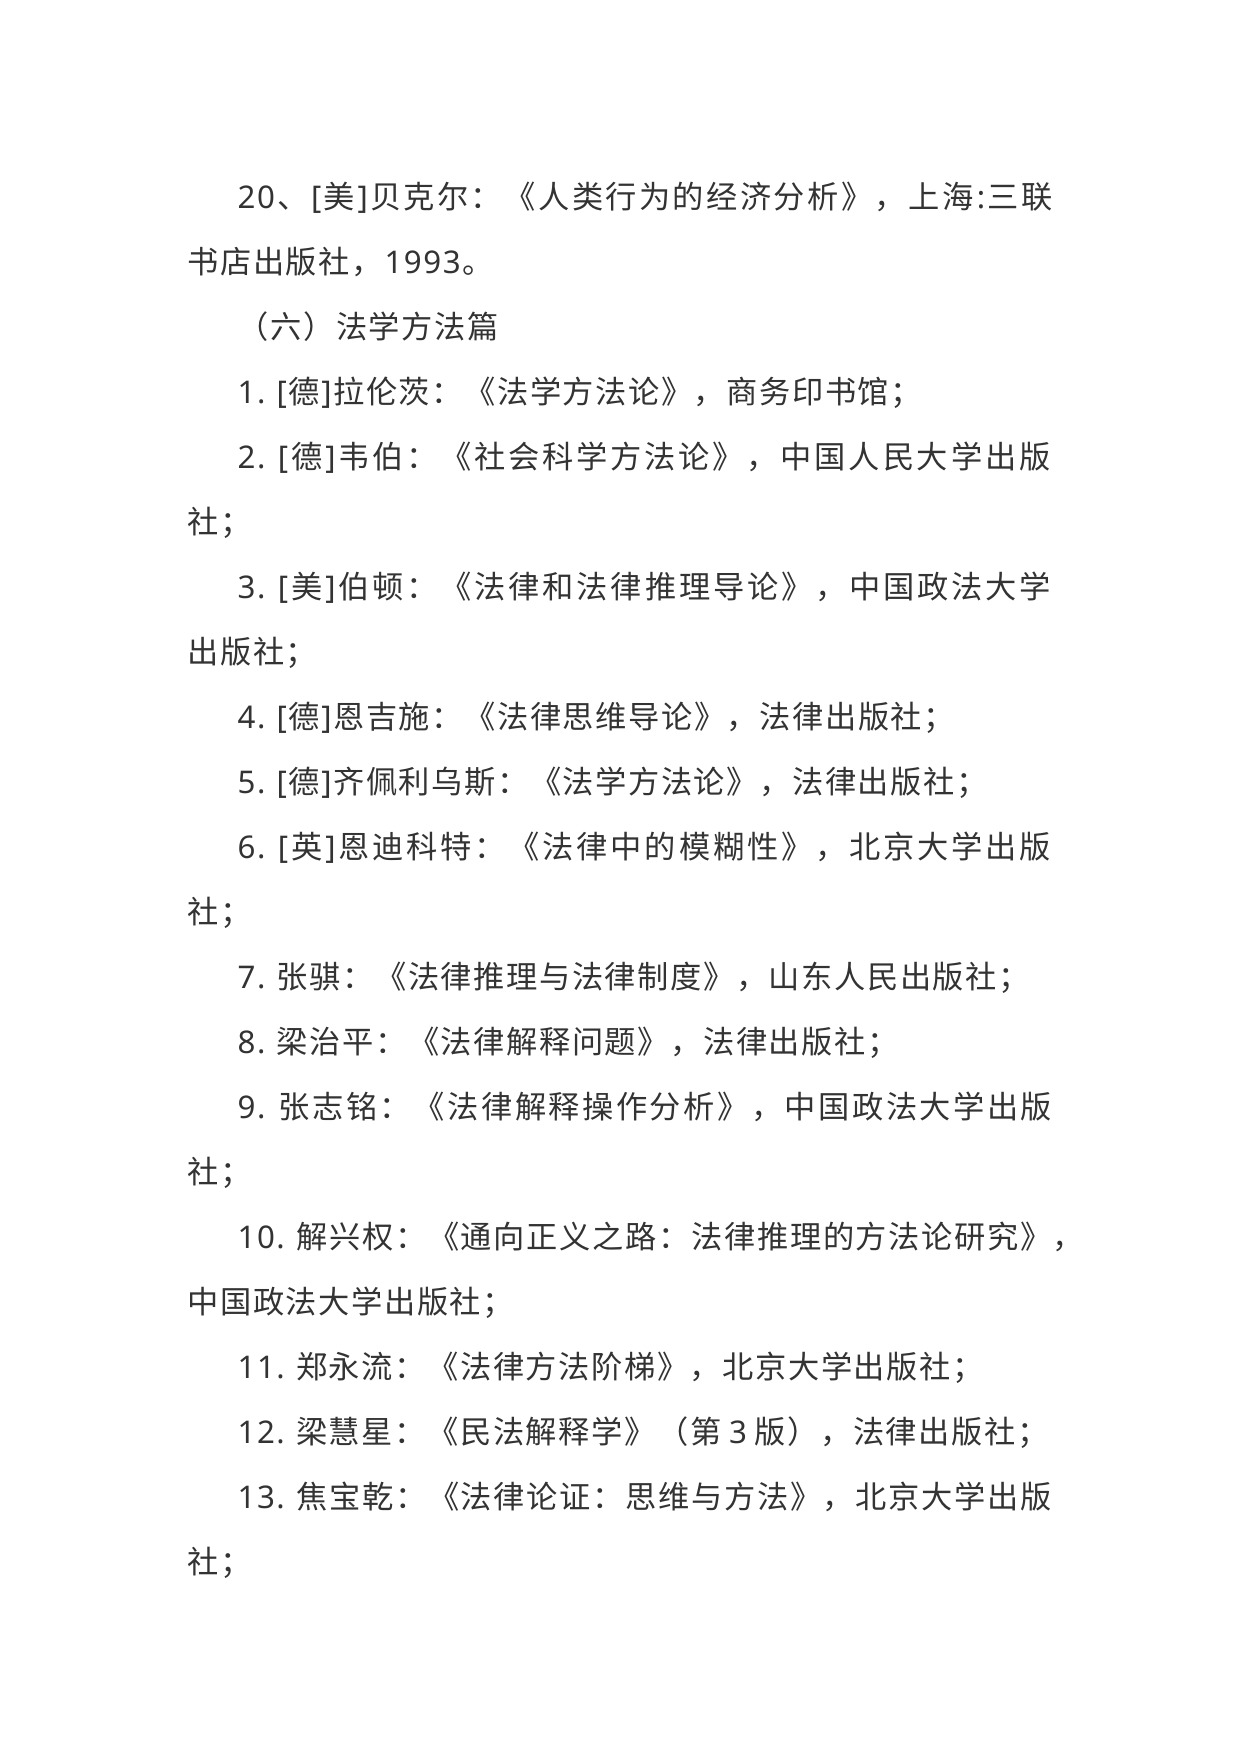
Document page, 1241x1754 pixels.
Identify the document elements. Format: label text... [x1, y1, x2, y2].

text 1. [德]拉伦茨：《法学方法论》，商务印书馆； [187, 357, 1053, 422]
text 9. 张志铭：《法律解释操作分析》，中国政法大学出版社； [187, 1072, 1053, 1202]
text 12. 梁慧星：《民法解释学》（第3版），法律出版社； [187, 1397, 1053, 1462]
text 4. [德]恩吉施：《法律思维导论》，法律出版社； [187, 682, 1053, 747]
text 3. [美]伯顿：《法律和法律推理导论》，中国政法大学出版社； [187, 552, 1053, 682]
text 11. 郑永流：《法律方法阶梯》，北京大学出版社； [187, 1332, 1053, 1397]
text 2. [德]韦伯：《社会科学方法论》，中国人民大学出版社； [187, 422, 1053, 552]
text 7. 张骐：《法律推理与法律制度》，山东人民出版社； [187, 942, 1053, 1007]
text 13. 焦宝乾：《法律论证：思维与方法》，北京大学出版社； [187, 1462, 1053, 1592]
text 10. 解兴权：《通向正义之路：法律推理的方法论研究》，中国政法大学出版社； [187, 1202, 1053, 1332]
text 5. [德]齐佩利乌斯：《法学方法论》，法律出版社； [187, 747, 1053, 812]
text 6. [英]恩迪科特：《法律中的模糊性》，北京大学出版社； [187, 812, 1053, 942]
text 20、[美]贝克尔：《人类行为的经济分析》，上海:三联书店出版社，1993。 [187, 162, 1053, 292]
text 8. 梁治平：《法律解释问题》，法律出版社； [187, 1007, 1053, 1072]
text （六）法学方法篇 [187, 292, 1053, 357]
